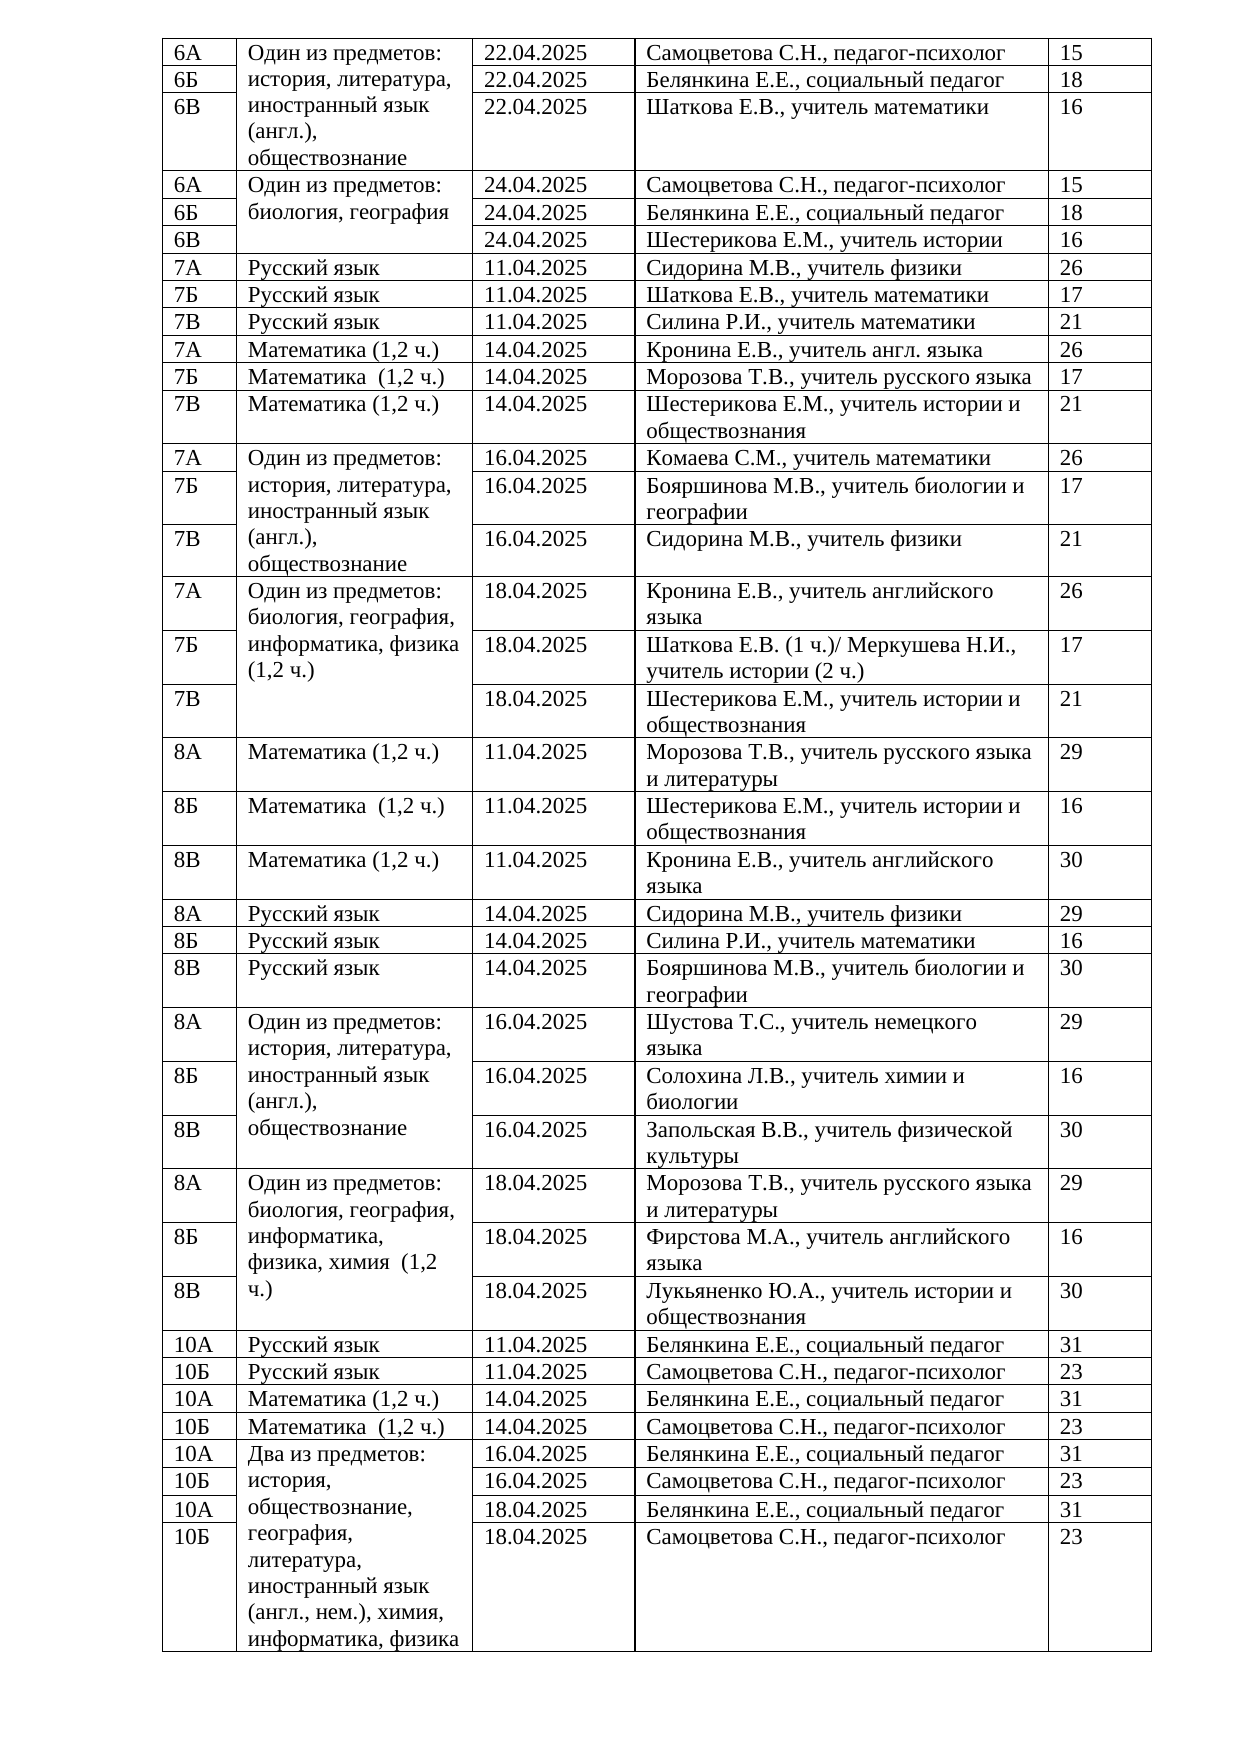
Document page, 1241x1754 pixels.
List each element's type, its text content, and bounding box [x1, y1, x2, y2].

table_cell 24.04.2025 [473, 199, 634, 225]
table_cell 16 [1049, 1223, 1151, 1276]
table_cell 7В [163, 685, 236, 737]
table_cell Кронина Е.В., учитель англ. языка [636, 336, 1048, 362]
table_cell 18.04.2025 [473, 631, 634, 683]
table_cell 29 [1049, 1008, 1151, 1061]
table_cell 17 [1049, 363, 1151, 389]
table_cell 18 [1049, 66, 1151, 92]
table_cell Белянкина Е.Е., социальный педагог [636, 1496, 1048, 1522]
table_cell Один из предметов: история, литература, иностранный язык (англ.), обществознание [237, 444, 472, 576]
table_cell Шестерикова Е.М., учитель истории [636, 226, 1048, 252]
table_cell Русский язык [237, 954, 472, 1007]
table_cell 15 [1049, 39, 1151, 65]
table_cell 7В [163, 525, 236, 576]
table_cell 22.04.2025 [473, 66, 634, 92]
table_cell 8А [163, 738, 236, 791]
table_cell 11.04.2025 [473, 1331, 634, 1357]
table_cell 10Б [163, 1358, 236, 1384]
table_cell 22.04.2025 [473, 39, 634, 65]
table_cell 7Б [163, 363, 236, 389]
table_cell 11.04.2025 [473, 1358, 634, 1384]
table_cell 8Б [163, 792, 236, 845]
table_cell Самоцветова С.Н., педагог-психолог [636, 1358, 1048, 1384]
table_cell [636, 93, 1048, 170]
table_cell 23 [1049, 1358, 1151, 1384]
table_cell Бояршинова М.В., учитель биологии и географии [636, 472, 1048, 524]
table_cell 22.04.2025 [473, 93, 634, 170]
table_cell 21 [1049, 308, 1151, 335]
table_cell 10Б [163, 1413, 236, 1439]
table_cell 7А [163, 444, 236, 471]
table_cell 10Б [163, 1523, 236, 1651]
table_cell 14.04.2025 [473, 954, 634, 1007]
table_cell Математика (1,2 ч.) [237, 846, 472, 898]
table_cell Запольская В.В., учитель физической культуры [636, 1116, 1048, 1168]
table_cell 7А [163, 577, 236, 630]
table_cell Математика (1,2 ч.) [237, 1413, 472, 1439]
table_cell 10А [163, 1440, 236, 1467]
table_cell 10А [163, 1385, 236, 1412]
table_cell 18.04.2025 [473, 685, 634, 737]
table_cell 24.04.2025 [473, 226, 634, 252]
table_cell Шестерикова Е.М., учитель истории и обществознания [636, 391, 1048, 443]
table_cell 10А [163, 1496, 236, 1522]
table_cell 14.04.2025 [473, 391, 634, 443]
table_cell 23 [1049, 1523, 1151, 1651]
table_cell 8А [163, 1008, 236, 1061]
table_cell 7Б [163, 631, 236, 683]
table_cell Математика (1,2 ч.) [237, 363, 472, 389]
table_cell Русский язык [237, 900, 472, 926]
table_cell Математика (1,2 ч.) [237, 738, 472, 791]
table_cell 6Б [163, 199, 236, 225]
table_cell 6А [163, 171, 236, 198]
table_cell 14.04.2025 [473, 363, 634, 389]
table_cell Русский язык [237, 308, 472, 335]
table_cell 8А [163, 1169, 236, 1222]
table_cell 18.04.2025 [473, 1169, 634, 1222]
table_cell 29 [1049, 900, 1151, 926]
table_cell Фирстова М.А., учитель английского языка [636, 1223, 1048, 1276]
table_cell Один из предметов: биология, география, информатика, физика, химия (1,2 ч.) [237, 1169, 472, 1329]
table_cell Белянкина Е.Е., социальный педагог [636, 1331, 1048, 1357]
table_cell 18.04.2025 [473, 1223, 634, 1276]
table_cell 30 [1049, 846, 1151, 898]
table_cell Математика (1,2 ч.) [237, 792, 472, 845]
table_cell 17 [1049, 281, 1151, 307]
table_cell 15 [1049, 171, 1151, 198]
table_cell 14.04.2025 [473, 1385, 634, 1412]
table_cell 8В [163, 1277, 236, 1329]
table_cell 14.04.2025 [473, 336, 634, 362]
table_cell 16.04.2025 [473, 525, 634, 576]
table_cell 31 [1049, 1331, 1151, 1357]
table_cell Шустова Т.С., учитель немецкого языка [636, 1008, 1048, 1061]
table_cell 18.04.2025 [473, 1523, 634, 1651]
table_cell Сидорина М.В., учитель физики [636, 900, 1048, 926]
table_cell 8Б [163, 1223, 236, 1276]
table_cell Лукьяненко Ю.А., учитель истории и обществознания [636, 1277, 1048, 1329]
table_cell Бояршинова М.В., учитель биологии и географии [636, 954, 1048, 1007]
table_cell 8В [163, 1116, 236, 1168]
table_cell Русский язык [237, 281, 472, 307]
table_cell 30 [1049, 1116, 1151, 1168]
table_cell Кронина Е.В., учитель английского языка [636, 846, 1048, 898]
table_cell Один из предметов: биология, география, информатика, физика (1,2 ч.) [237, 577, 472, 737]
table_cell Два из предметов: история, обществознание, география, литература, иностранный язык (англ., нем.), химия, информатика, физика [237, 1440, 472, 1651]
table_cell Самоцветова С.Н., педагог-психолог [636, 1468, 1048, 1494]
table_cell Самоцветова С.Н., педагог-психолог [636, 171, 1048, 198]
table_cell 7Б [163, 281, 236, 307]
table_cell Один из предметов: биология, география [237, 171, 472, 252]
table_cell 16.04.2025 [473, 1440, 634, 1467]
table_cell Морозова Т.В., учитель русского языка и литературы [636, 1169, 1048, 1222]
table_cell 21 [1049, 525, 1151, 576]
table_cell Сидорина М.В., учитель физики [636, 525, 1048, 576]
table_cell 6В [163, 226, 236, 252]
table_cell Русский язык [237, 927, 472, 953]
table_cell Математика (1,2 ч.) [237, 336, 472, 362]
table_cell 18.04.2025 [473, 1277, 634, 1329]
table_cell 6В [163, 93, 236, 170]
table_cell 31 [1049, 1496, 1151, 1522]
table_cell 16 [1049, 1062, 1151, 1114]
table_cell 17 [1049, 472, 1151, 524]
table_cell Шаткова Е.В., учитель математики [636, 281, 1048, 307]
table_cell 10Б [163, 1468, 236, 1494]
table_cell Шаткова Е.В. (1 ч.)/ Меркушева Н.И., учитель истории (2 ч.) [636, 631, 1048, 683]
table_cell Математика (1,2 ч.) [237, 391, 472, 443]
table_cell 30 [1049, 954, 1151, 1007]
table_cell 6А [163, 39, 236, 65]
table_cell Морозова Т.В., учитель русского языка [636, 363, 1048, 389]
table_cell 23 [1049, 1468, 1151, 1494]
table_cell 14.04.2025 [473, 927, 634, 953]
table_cell 8В [163, 846, 236, 898]
table_cell 11.04.2025 [473, 254, 634, 280]
table_cell 11.04.2025 [473, 792, 634, 845]
table_cell 29 [1049, 1169, 1151, 1222]
table_cell 31 [1049, 1440, 1151, 1467]
table_cell 30 [1049, 1277, 1151, 1329]
table_cell Солохина Л.В., учитель химии и биологии [636, 1062, 1048, 1114]
table_cell 14.04.2025 [473, 1413, 634, 1439]
table_cell 16.04.2025 [473, 472, 634, 524]
table_cell 24.04.2025 [473, 171, 634, 198]
table_cell Силина Р.И., учитель математики [636, 927, 1048, 953]
table_cell 26 [1049, 336, 1151, 362]
table_cell 26 [1049, 444, 1151, 471]
table_cell 26 [1049, 254, 1151, 280]
table_cell 7Б [163, 472, 236, 524]
table_cell Шестерикова Е.М., учитель истории и обществознания [636, 792, 1048, 845]
table_cell 8В [163, 954, 236, 1007]
table_cell 14.04.2025 [473, 900, 634, 926]
table_cell Математика (1,2 ч.) [237, 1385, 472, 1412]
table_cell 16.04.2025 [473, 444, 634, 471]
table_cell Один из предметов: история, литература, иностранный язык (англ.), обществознание [237, 1008, 472, 1168]
table_cell 11.04.2025 [473, 846, 634, 898]
table_cell Белянкина Е.Е., социальный педагог [636, 199, 1048, 225]
table_cell Белянкина Е.Е., социальный педагог [636, 1385, 1048, 1412]
table_cell 16 [1049, 927, 1151, 953]
table_cell Шестерикова Е.М., учитель истории и обществознания [636, 685, 1048, 737]
table_cell 10А [163, 1331, 236, 1357]
table_cell 7В [163, 391, 236, 443]
table_cell 7А [163, 254, 236, 280]
table_cell 11.04.2025 [473, 738, 634, 791]
table_cell Самоцветова С.Н., педагог-психолог [636, 39, 1048, 65]
table_cell 31 [1049, 1385, 1151, 1412]
table_cell Самоцветова С.Н., педагог-психолог [636, 1523, 1048, 1651]
table_cell 17 [1049, 631, 1151, 683]
table_cell Силина Р.И., учитель математики [636, 308, 1048, 335]
table_cell 8Б [163, 1062, 236, 1114]
table_cell 16.04.2025 [473, 1116, 634, 1168]
table_cell Комаева С.М., учитель математики [636, 444, 1048, 471]
table_cell 18.04.2025 [473, 577, 634, 630]
table_cell 16 [1049, 93, 1151, 170]
table_cell 16.04.2025 [473, 1008, 634, 1061]
table_cell Морозова Т.В., учитель русского языка и литературы [636, 738, 1048, 791]
table_cell 26 [1049, 577, 1151, 630]
table_cell Русский язык [237, 1358, 472, 1384]
table_cell 8Б [163, 927, 236, 953]
table_cell Русский язык [237, 1331, 472, 1357]
table_cell Русский язык [237, 254, 472, 280]
table_cell Белянкина Е.Е., социальный педагог [636, 66, 1048, 92]
table_cell 16 [1049, 792, 1151, 845]
table_cell Самоцветова С.Н., педагог-психолог [636, 1413, 1048, 1439]
table_cell 6Б [163, 66, 236, 92]
table_cell 21 [1049, 391, 1151, 443]
table_cell 16.04.2025 [473, 1468, 634, 1494]
table_cell 29 [1049, 738, 1151, 791]
table_cell 11.04.2025 [473, 281, 634, 307]
table_cell 16.04.2025 [473, 1062, 634, 1114]
table_cell 18.04.2025 [473, 1496, 634, 1522]
table_cell Один из предметов: история, литература, иностранный язык (англ.), обществознание [237, 39, 472, 170]
table_cell Кронина Е.В., учитель английского языка [636, 577, 1048, 630]
table_cell Белянкина Е.Е., социальный педагог [636, 1440, 1048, 1467]
table_cell 16 [1049, 226, 1151, 252]
table_cell 7А [163, 336, 236, 362]
table_cell 21 [1049, 685, 1151, 737]
table_cell 11.04.2025 [473, 308, 634, 335]
table_cell 8А [163, 900, 236, 926]
table_cell 23 [1049, 1413, 1151, 1439]
table_cell 18 [1049, 199, 1151, 225]
table_cell Сидорина М.В., учитель физики [636, 254, 1048, 280]
table_cell 7В [163, 308, 236, 335]
